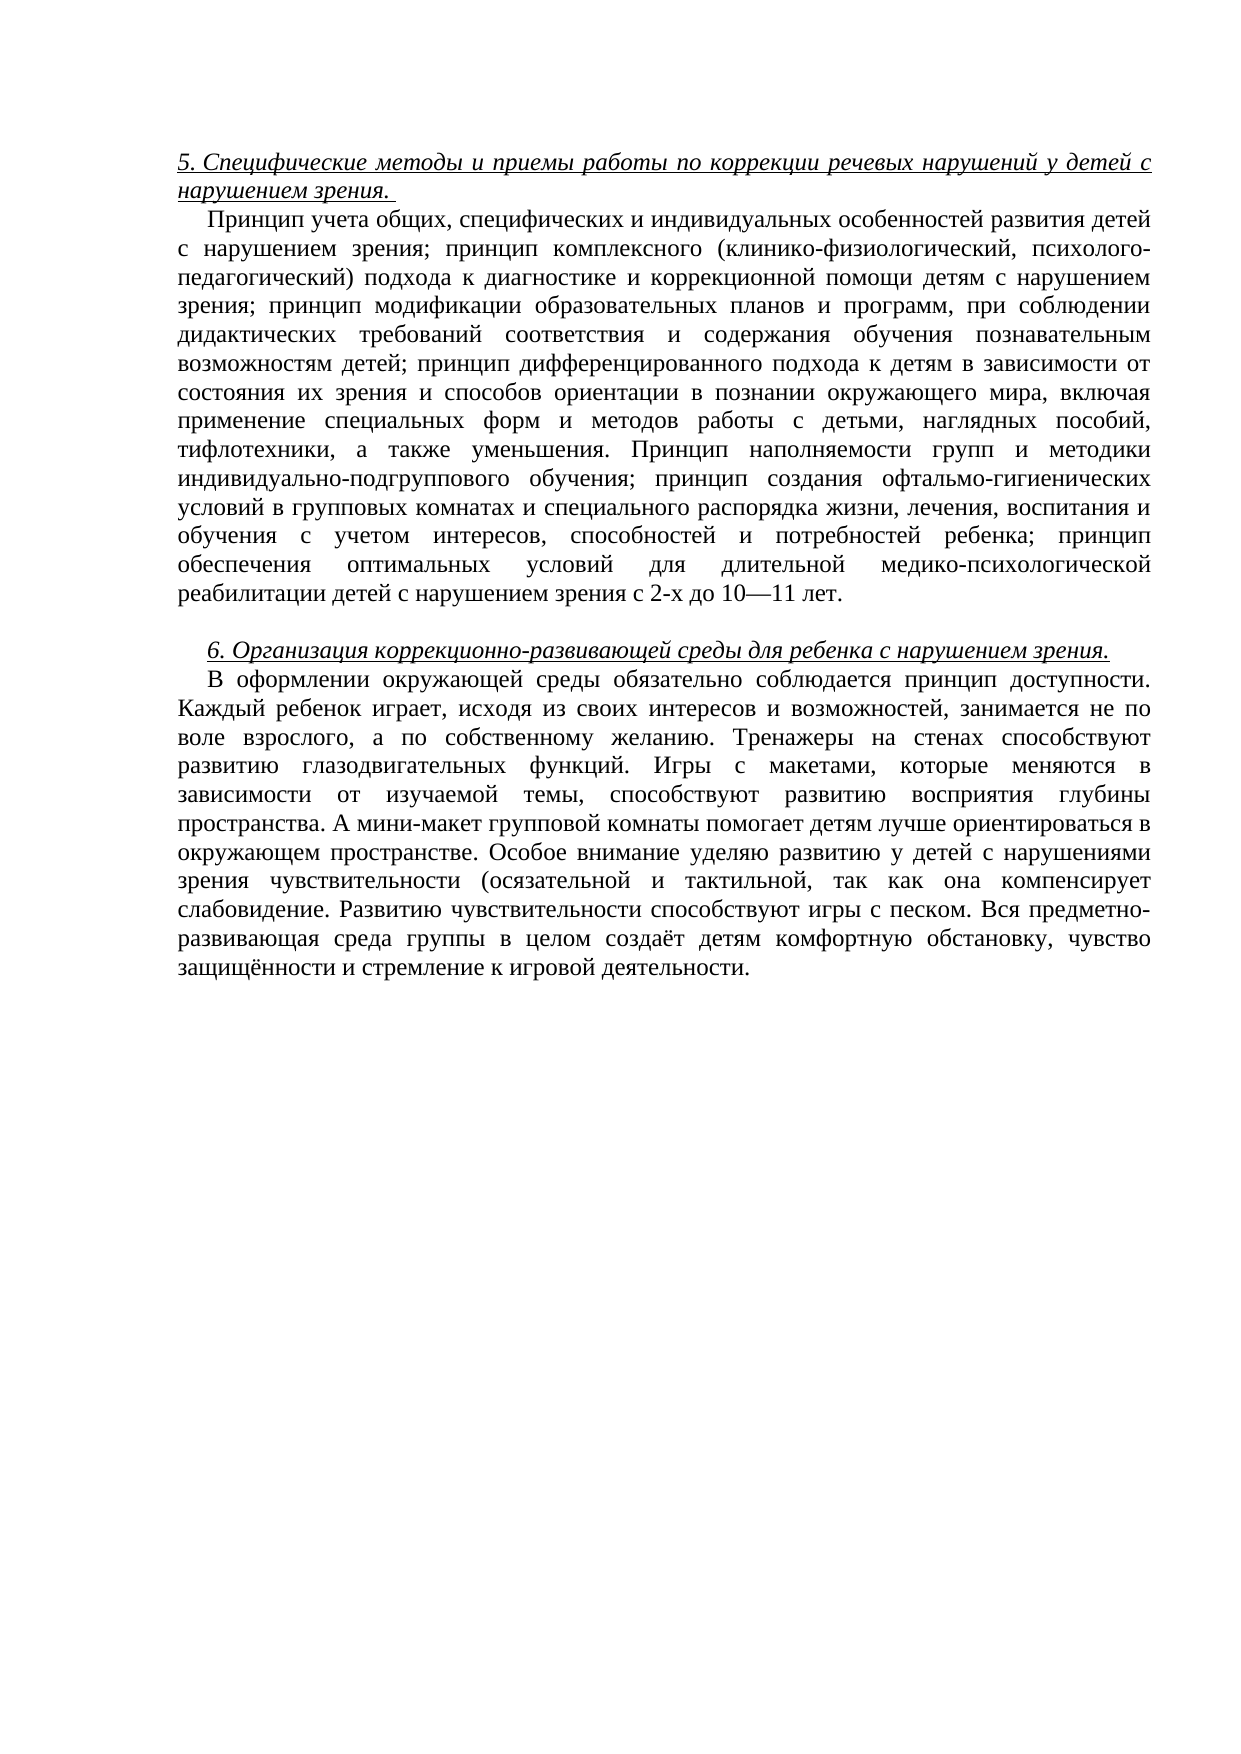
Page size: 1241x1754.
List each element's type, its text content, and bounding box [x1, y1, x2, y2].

text В оформлении окружающей среды обязательно соблюдается принцип доступности. Каждый ребенок играет, исходя из своих интересов и возможностей, занимается не по воле взрослого, а по собственному желанию. Тренажеры на стенах способствуют развитию глазодвигательных функций. Игры с макетами, которые меняются в зависимости от изучаемой темы, способствуют развитию восприятия глубины пространства. А мини-макет групповой комнаты помогает детям лучше ориентироваться в окружающем пространстве. Особое внимание уделяю развитию у детей с нарушениями зрения чувствительности (осязательной и тактильной, так как она компенсирует слабовидение. Развитию чувствительности способствуют игры с песком. Вся предметно-развивающая среда группы в целом создаёт детям комфортную обстановку, чувство защищённости и стремление к игровой деятельности. [177, 664, 1152, 981]
text 6. Организация коррекционно-развивающей среды для ребенка с нарушением зрения. [177, 636, 1152, 664]
text 5. Специфические методы и приемы работы по коррекции речевых нарушений у детей с нарушением зрения. [177, 173, 1152, 204]
text 5. Специфические методы и приемы работы по коррекции речевых нарушений у детей с нарушением зрения. [177, 147, 1152, 172]
text Принцип учета общих, специфических и индивидуальных особенностей развития детей с нарушением зрения; принцип комплексного (клинико-физиологический, психолого-педагогический) подхода к диагностике и коррекционной помощи детям с нарушением зрения; принцип модификации образовательных планов и программ, при соблюдении дидактических требований соответствия и содержания обучения познавательным возможностям детей; принцип дифференцированного подхода к детям в зависимости от состояния их зрения и способов ориентации в познании окружающего мира, включая применение специальных форм и методов работы с детьми, наглядных пособий, тифлотехники, а также уменьшения. Принцип наполняемости групп и методики индивидуально-подгруппового обучения; принцип создания офтальмо-гигиенических условий в групповых комнатах и специального распорядка жизни, лечения, воспитания и обучения с учетом интересов, способностей и потребностей ребенка; принцип обеспечения оптимальных условий для длительной медико-психологической реабилитации детей с нарушением зрения с 2-х до 10—11 лет. [177, 204, 1152, 607]
